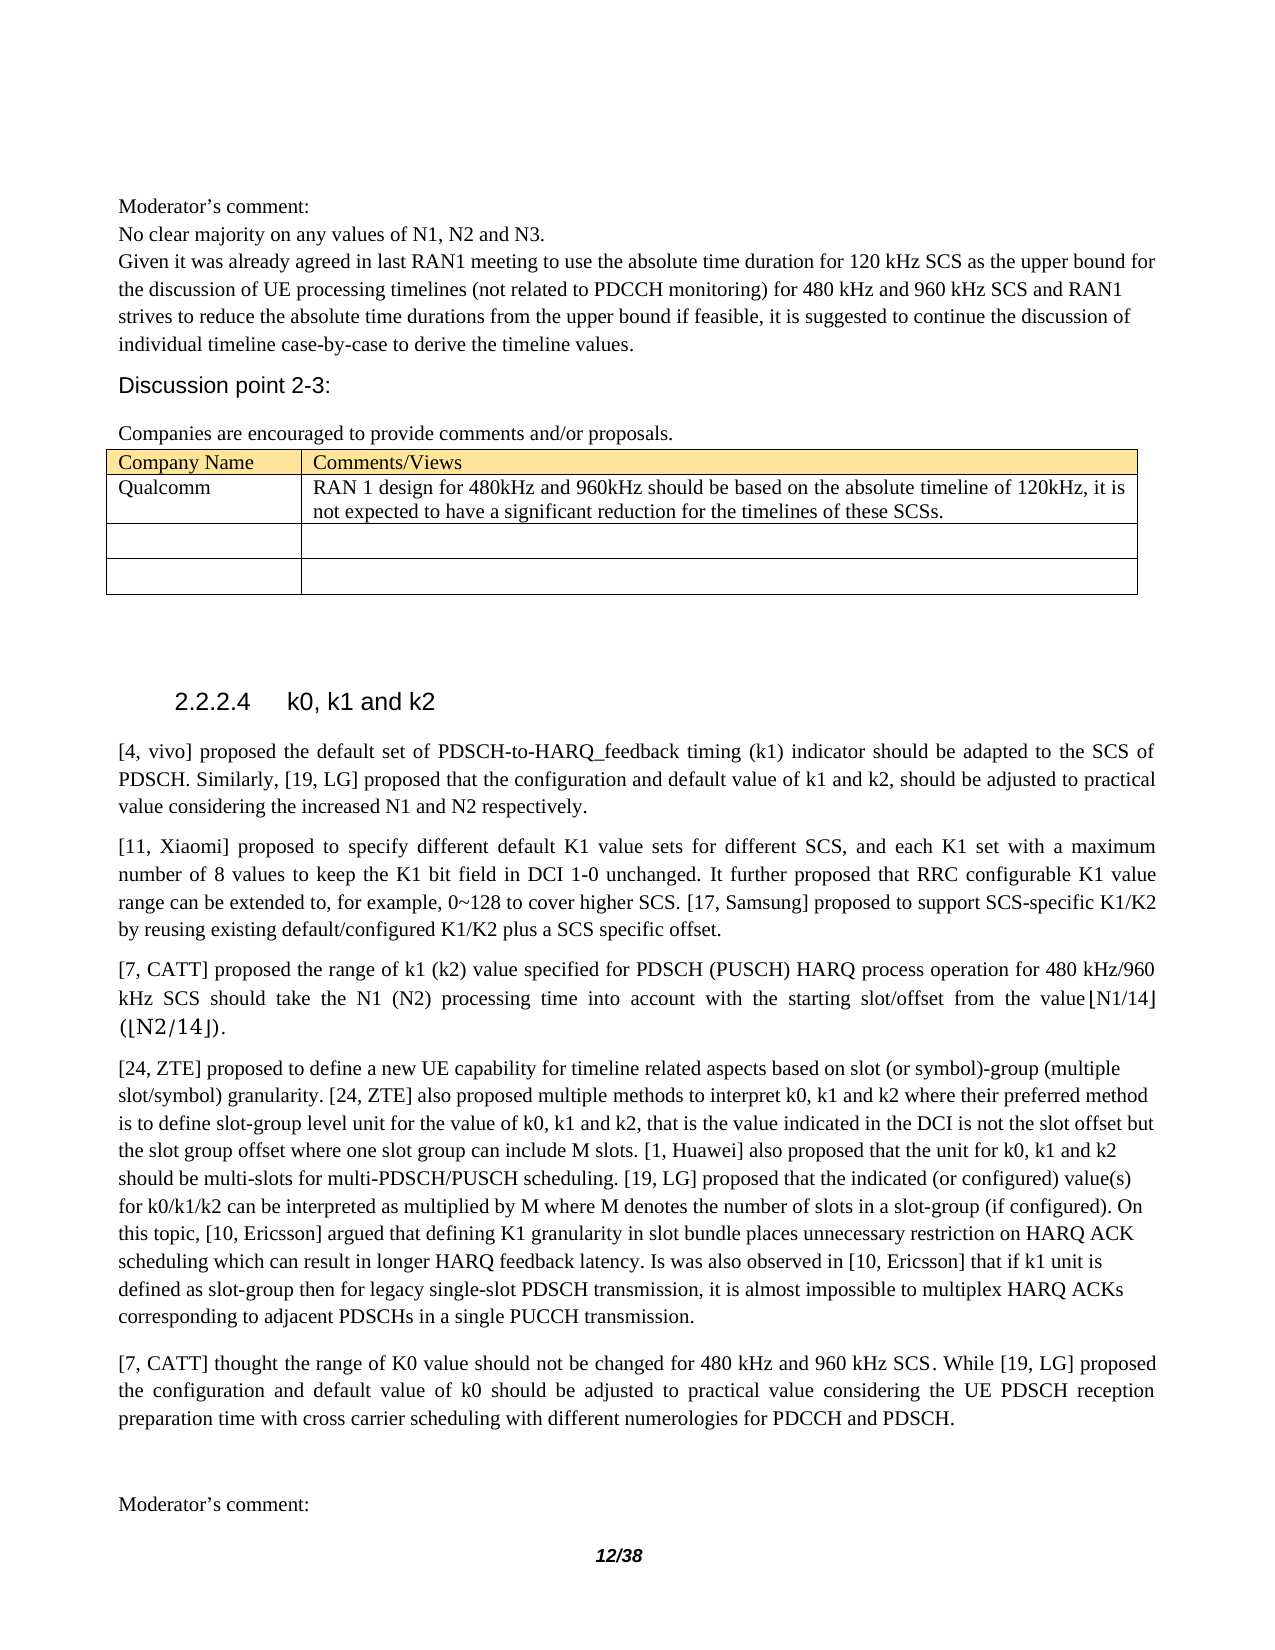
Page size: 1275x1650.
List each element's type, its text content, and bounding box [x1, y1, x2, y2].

text [7, CATT] thought the range of K0 value should not be changed for 480 kHz and 960 kHz SCS. While [19, LG] proposed the configuration and default value of k0 should be adjusted to practical value considering the UE PDSCH reception preparation time with cross carrier scheduling with different numerologies for PDCCH and PDSCH. [118, 1350, 1157, 1430]
table_cell [302, 524, 1137, 558]
text [11, Xiaomi] proposed to specify different default K1 value sets for different SCS, and each K1 set with a maximum number of 8 values to keep the K1 bit field in DCI 1-0 unchanged. It further proposed that RRC configurable K1 value range can be extended to, for example, 0~128 to cover higher SCS. [17, Samsung] proposed to support SCS-specific K1/K2 by reusing existing default/configured K1/K2 plus a SCS specific offset. [118, 834, 1157, 941]
text [7, CATT] proposed the range of k1 (k2) value specified for PDSCH (PUSCH) HARQ process operation for 480 kHz/960 kHz SCS should take the N1 (N2) processing time into account with the starting slot/offset from the value⌊N1/14⌋ (⌊N2/14⌋). [118, 957, 1157, 1039]
text Moderator’s comment: [118, 194, 1157, 218]
table_cell [107, 524, 301, 558]
subtitle Discussion point 2-3: [118, 372, 1157, 398]
text Companies are encouraged to provide comments and/or proposals. [118, 421, 1157, 445]
table_header Company Name [107, 450, 301, 474]
table_cell Qualcomm [107, 475, 301, 523]
text Given it was already agreed in last RAN1 meeting to use the absolute time duration for 120 kHz SCS as the upper bound for the discussion of UE processing timelines (not related to PDCCH monitoring) for 480 kHz and 960 kHz SCS and RAN1 strives to reduce the absolute time durations from the upper bound if feasible, it is suggested to continue the discussion of individual timeline case-by-case to derive the timeline values. [118, 249, 1157, 356]
subtitle k0, k1 and k2 [174, 687, 1157, 716]
table_header Comments/Views [302, 450, 1137, 474]
table_cell [107, 559, 301, 594]
text [4, vivo] proposed the default set of PDSCH-to-HARQ_feedback timing (k1) indicator should be adapted to the SCS of PDSCH. Similarly, [19, LG] proposed that the configuration and default value of k1 and k2, should be adjusted to practical value considering the increased N1 and N2 respectively. [118, 739, 1157, 818]
table_cell RAN 1 design for 480kHz and 960kHz should be based on the absolute timeline of 120kHz, it is not expected to have a significant reduction for the timelines of these SCSs. [302, 475, 1137, 523]
text No clear majority on any values of N1, N2 and N3. [118, 222, 1157, 246]
text Moderator’s comment: [118, 1492, 1157, 1516]
text [24, ZTE] proposed to define a new UE capability for timeline related aspects based on slot (or symbol)-group (multiple slot/symbol) granularity. [24, ZTE] also proposed multiple methods to interpret k0, k1 and k2 where their preferred method is to define slot-group level unit for the value of k0, k1 and k2, that is the value indicated in the DCI is not the slot offset but the slot group offset where one slot group can include M slots. [1, Huawei] also proposed that the unit for k0, k1 and k2 should be multi-slots for multi-PDSCH/PUSCH scheduling. [19, LG] proposed that the indicated (or configured) value(s) for k0/k1/k2 can be interpreted as multiplied by M where M denotes the number of slots in a slot-group (if configured). On this topic, [10, Ericsson] argued that defining K1 granularity in slot bundle places unnecessary restriction on HARQ ACK scheduling which can result in longer HARQ feedback latency. Is was also observed in [10, Ericsson] that if k1 unit is defined as slot-group then for legacy single-slot PDSCH transmission, it is almost impossible to multiplex HARQ ACKs corresponding to adjacent PDSCHs in a single PUCCH transmission. [118, 1056, 1157, 1328]
table_cell [302, 559, 1137, 594]
